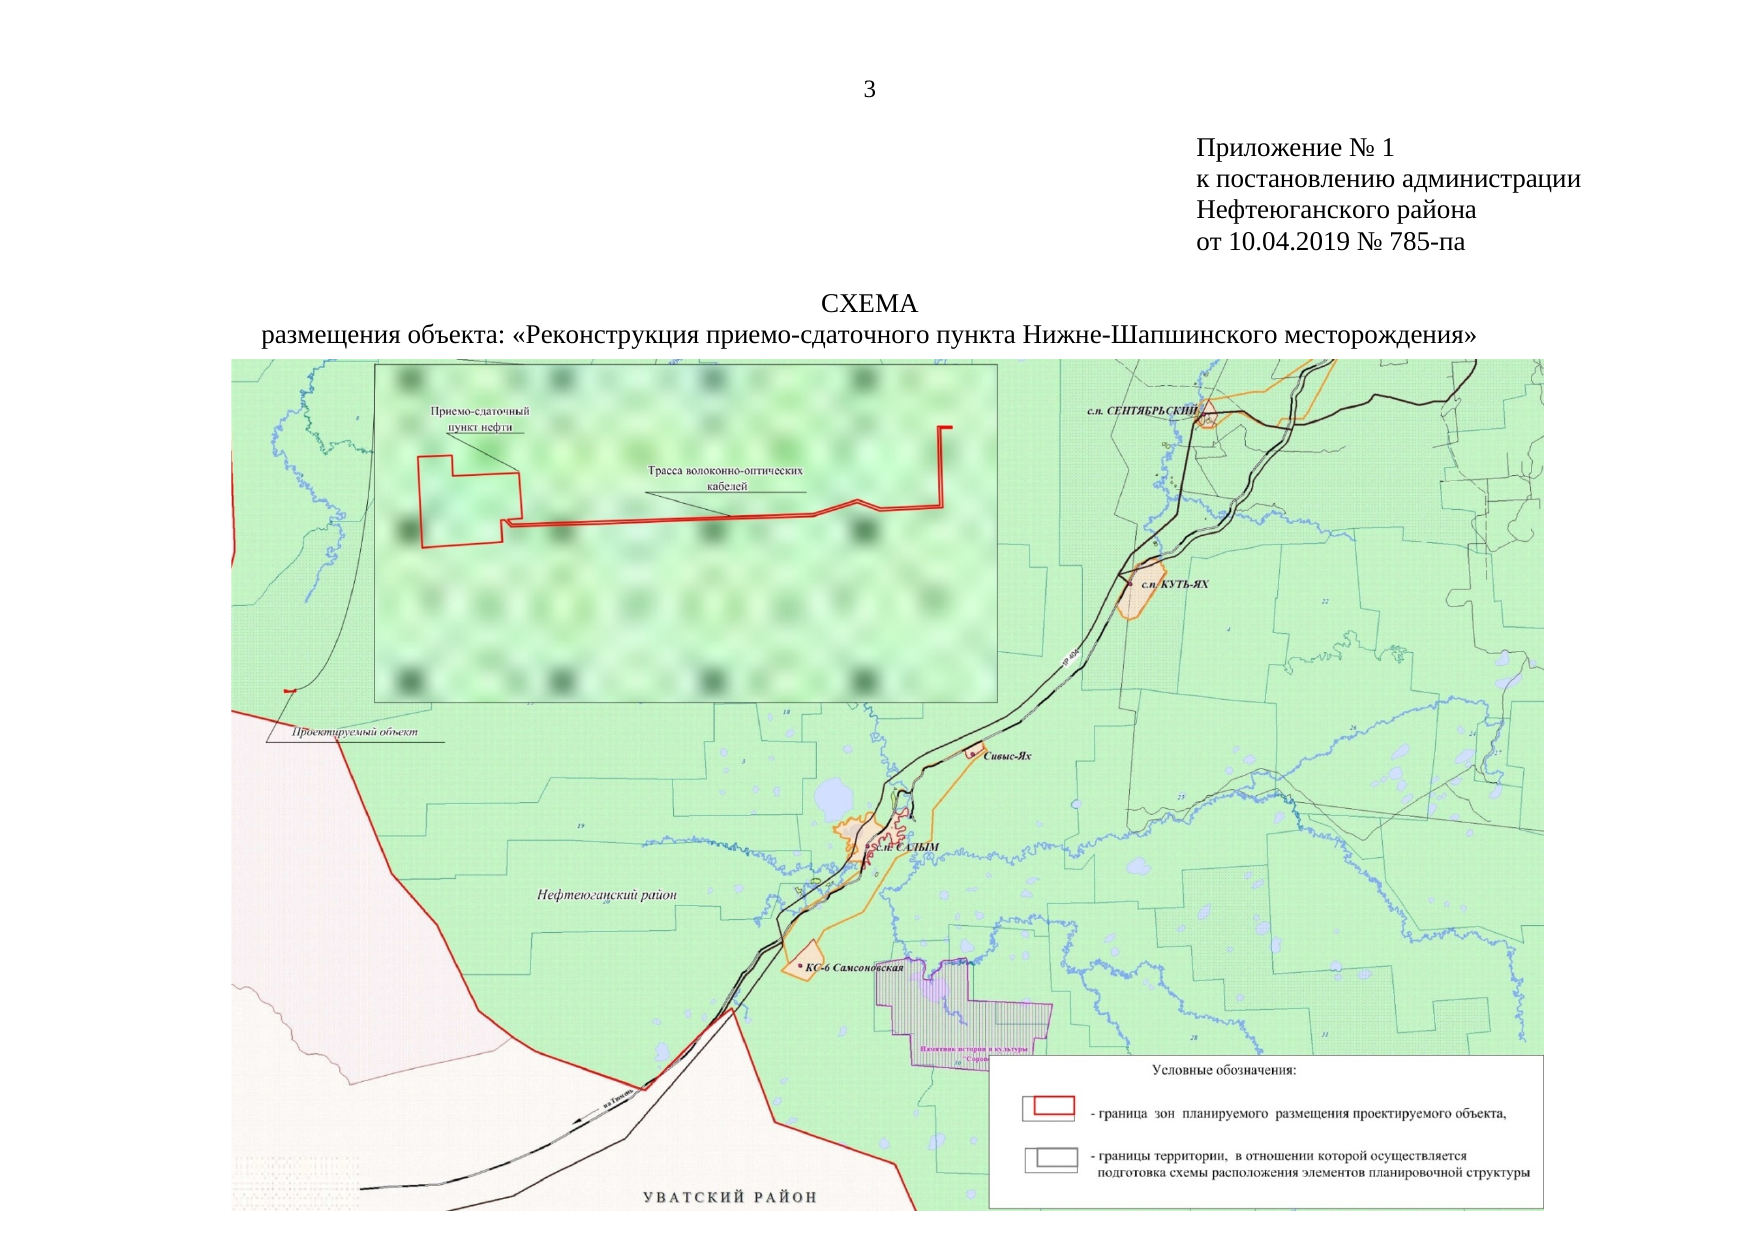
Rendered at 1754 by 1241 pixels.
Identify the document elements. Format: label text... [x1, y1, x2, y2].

picture [231, 359, 1544, 1211]
text Приложение № 1 [1196, 131, 1680, 162]
text к постановлению администрации Нефтеюганского района [1196, 162, 1680, 225]
text размещения объекта: «Реконструкция приемо-сдаточного пункта Нижне-Шапшинского месторождения» [59, 318, 1680, 349]
text от 10.04.2019 № 785-па [1196, 225, 1680, 256]
text СХЕМА [59, 287, 1680, 318]
